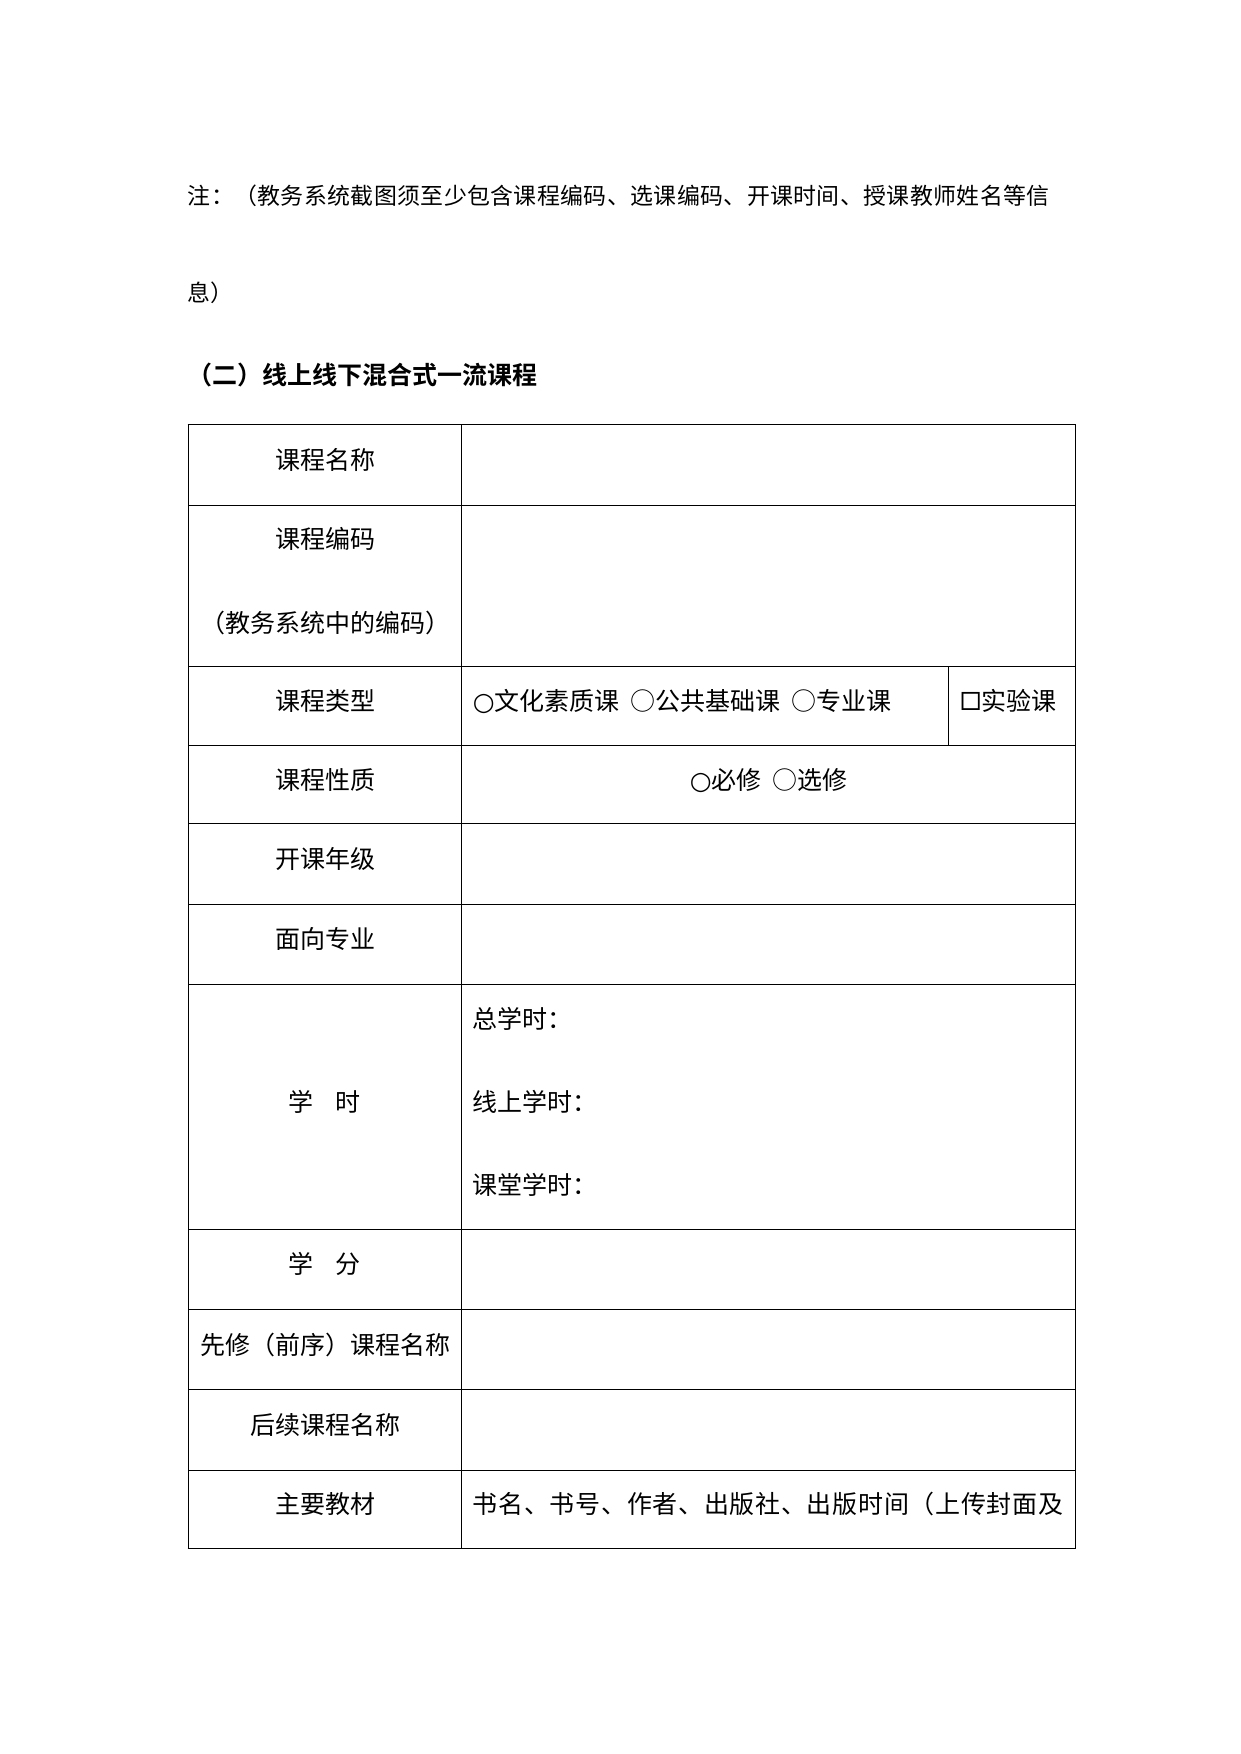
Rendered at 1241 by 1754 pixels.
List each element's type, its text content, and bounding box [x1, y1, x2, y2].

table_cell [462, 824, 1075, 903]
table_cell 主要教材 [189, 1471, 461, 1548]
table_cell [462, 905, 1075, 984]
table_cell [462, 1230, 1075, 1309]
table_cell [462, 506, 1075, 666]
table_header 课程名称 [189, 425, 461, 504]
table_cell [462, 1471, 1075, 1548]
table_cell [462, 1310, 1075, 1389]
table_cell 后续课程名称 [189, 1390, 461, 1469]
table_header [462, 425, 1075, 504]
table_cell 面向专业 [189, 905, 461, 984]
table_cell 学 时 [189, 985, 461, 1229]
table_cell ○必修 ○选修 [462, 746, 1075, 823]
table_cell 课程编码 （教务系统中的编码） [189, 506, 461, 666]
table_cell 开课年级 [189, 824, 461, 903]
table_cell 学 分 [189, 1230, 461, 1309]
table_cell 总学时： 线上学时： 课堂学时： [462, 985, 1075, 1229]
text （二）线上线下混合式一流课程 [187, 341, 1053, 406]
table_cell 先修（前序）课程名称 [189, 1310, 461, 1389]
table_cell 课程性质 [189, 746, 461, 823]
table_cell [462, 1390, 1075, 1469]
text 注：（教务系统截图须至少包含课程编码、选课编码、开课时间、授课教师姓名等信息） [187, 162, 1053, 324]
table_cell 实验课 [949, 667, 1075, 745]
table_cell 课程类型 [189, 667, 461, 745]
table_cell ○文化素质课 ○公共基础课 ○专业课 [462, 667, 948, 745]
